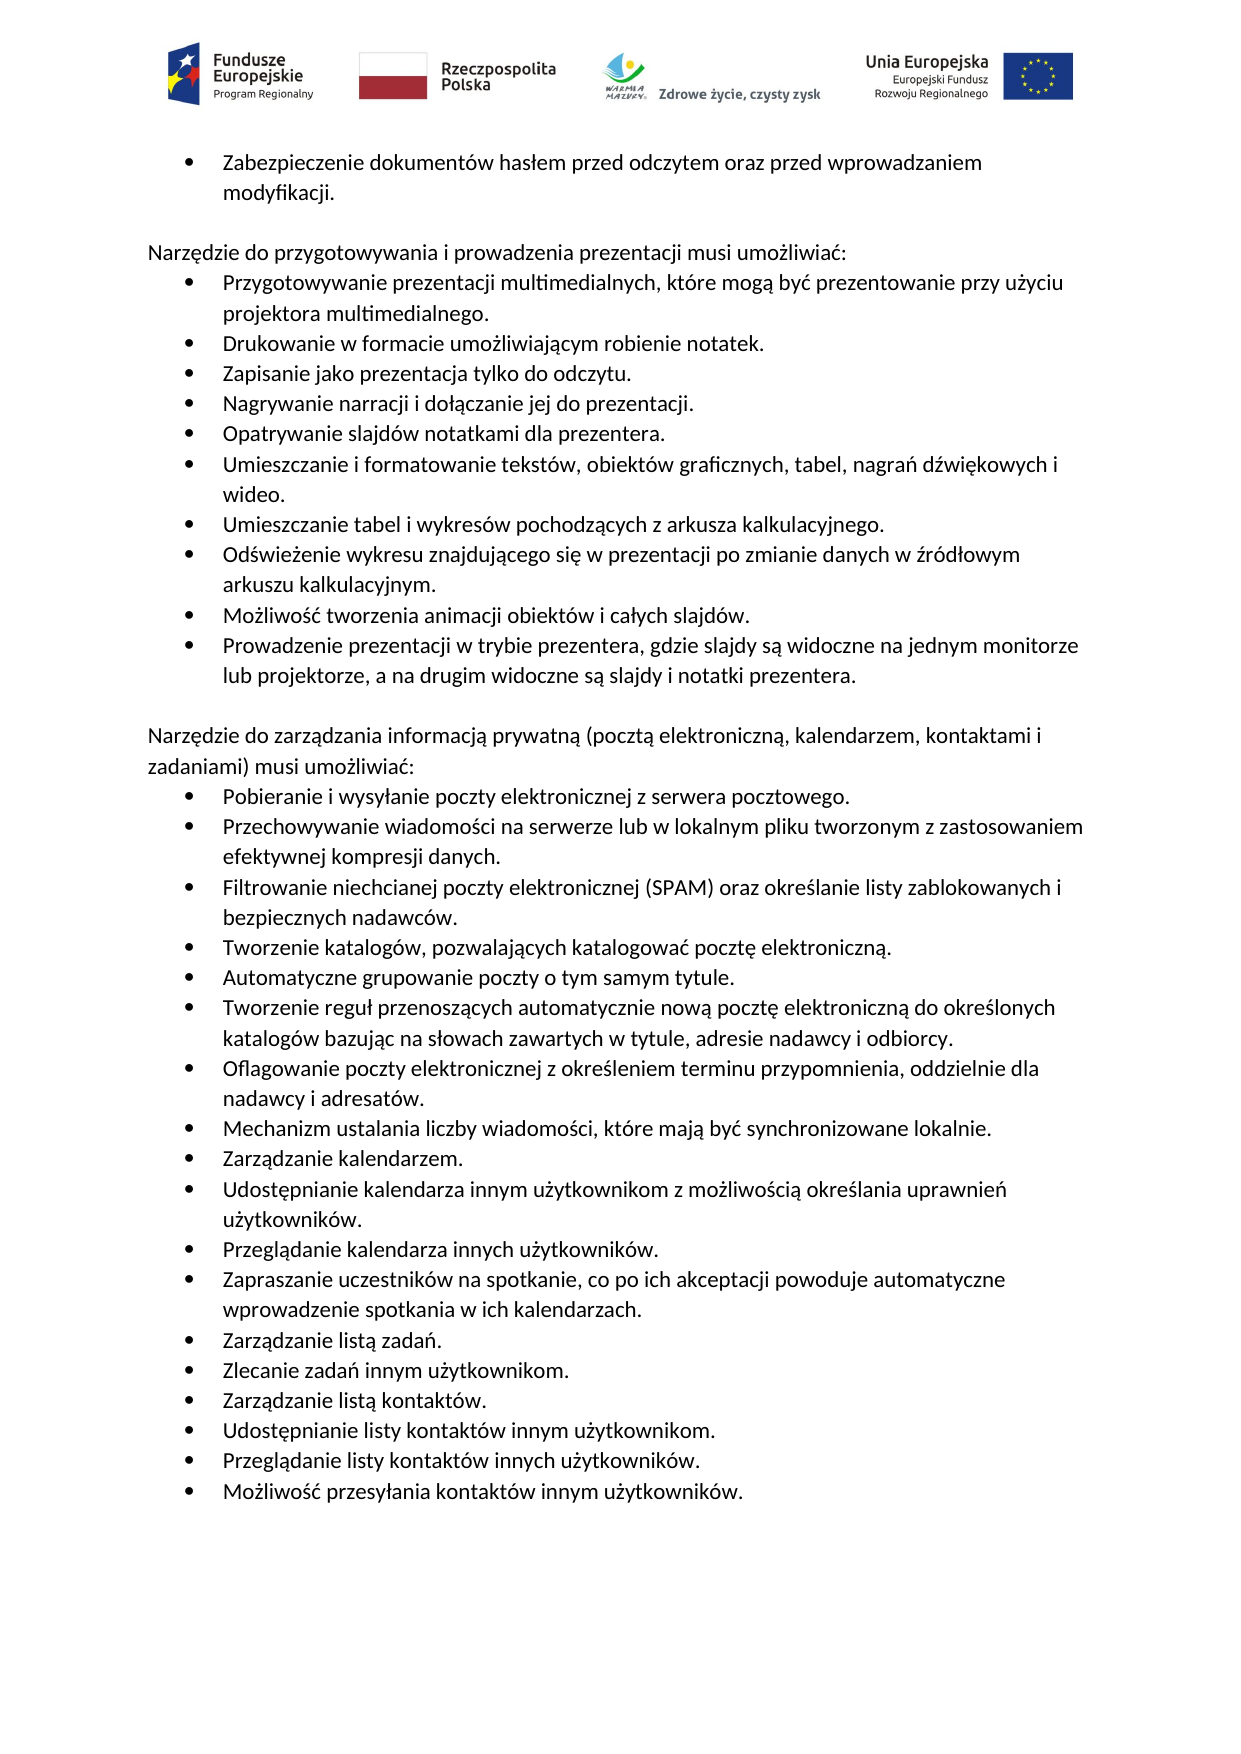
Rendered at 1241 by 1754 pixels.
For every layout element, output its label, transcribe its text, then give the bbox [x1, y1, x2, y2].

list Umieszczanie i formatowanie tekstów, obiektów graficznych, tabel, nagrań dźwiękowych i wideo. [185, 450, 1093, 508]
list Przeglądanie listy kontaktów innych użytkowników. [185, 1447, 1093, 1474]
list Udostępnianie kalendarza innym użytkownikom z możliwością określania uprawnień użytkowników. [185, 1175, 1093, 1233]
text Narzędzie do zarządzania informacją prywatną (pocztą elektroniczną, kalendarzem, kontaktami i zadaniami) musi umożliwiać: [148, 722, 1093, 780]
list Nagrywanie narracji i dołączanie jej do prezentacji. [185, 389, 1093, 417]
list Zarządzanie kalendarzem. [185, 1144, 1093, 1172]
text Narzędzie do przygotowywania i prowadzenia prezentacji musi umożliwiać: [148, 238, 1093, 266]
list Oflagowanie poczty elektronicznej z określeniem terminu przypomnienia, oddzielnie dla nadawcy i adresatów. [185, 1054, 1093, 1112]
list Przeglądanie kalendarza innych użytkowników. [185, 1235, 1093, 1263]
list Możliwość tworzenia animacji obiektów i całych slajdów. [185, 601, 1093, 629]
list Tworzenie katalogów, pozwalających katalogować pocztę elektroniczną. [185, 933, 1093, 961]
list Odświeżenie wykresu znajdującego się w prezentacji po zmianie danych w źródłowym arkuszu kalkulacyjnym. [185, 540, 1093, 598]
list Przygotowywanie prezentacji multimedialnych, które mogą być prezentowanie przy użyciu projektora multimedialnego. [185, 268, 1093, 327]
picture [147, 28, 1093, 120]
list Opatrywanie slajdów notatkami dla prezentera. [185, 419, 1093, 447]
list Udostępnianie listy kontaktów innym użytkownikom. [185, 1416, 1093, 1444]
list Mechanizm ustalania liczby wiadomości, które mają być synchronizowane lokalnie. [185, 1114, 1093, 1142]
list Pobieranie i wysyłanie poczty elektronicznej z serwera pocztowego. [185, 782, 1093, 810]
list Umieszczanie tabel i wykresów pochodzących z arkusza kalkulacyjnego. [185, 510, 1093, 538]
list Automatyczne grupowanie poczty o tym samym tytule. [185, 963, 1093, 991]
list Zarządzanie listą kontaktów. [185, 1386, 1093, 1414]
list Tworzenie reguł przenoszących automatycznie nową pocztę elektroniczną do określonych katalogów bazując na słowach zawartych w tytule, adresie nadawcy i odbiorcy. [185, 993, 1093, 1052]
list Możliwość przesyłania kontaktów innym użytkowników. [185, 1477, 1093, 1505]
list Zlecanie zadań innym użytkownikom. [185, 1356, 1093, 1384]
list Przechowywanie wiadomości na serwerze lub w lokalnym pliku tworzonym z zastosowaniem efektywnej kompresji danych. [185, 812, 1093, 870]
list Drukowanie w formacie umożliwiającym robienie notatek. [185, 329, 1093, 357]
list Zapraszanie uczestników na spotkanie, co po ich akceptacji powoduje automatyczne wprowadzenie spotkania w ich kalendarzach. [185, 1265, 1093, 1323]
list Zapisanie jako prezentacja tylko do odczytu. [185, 359, 1093, 387]
list Filtrowanie niechcianej poczty elektronicznej (SPAM) oraz określanie listy zablokowanych i bezpiecznych nadawców. [185, 873, 1093, 931]
list Zabezpieczenie dokumentów hasłem przed odczytem oraz przed wprowadzaniem modyfikacji. [185, 148, 1093, 206]
list Prowadzenie prezentacji w trybie prezentera, gdzie slajdy są widoczne na jednym monitorze lub projektorze, a na drugim widoczne są slajdy i notatki prezentera. [185, 631, 1093, 689]
list Zarządzanie listą zadań. [185, 1326, 1093, 1354]
